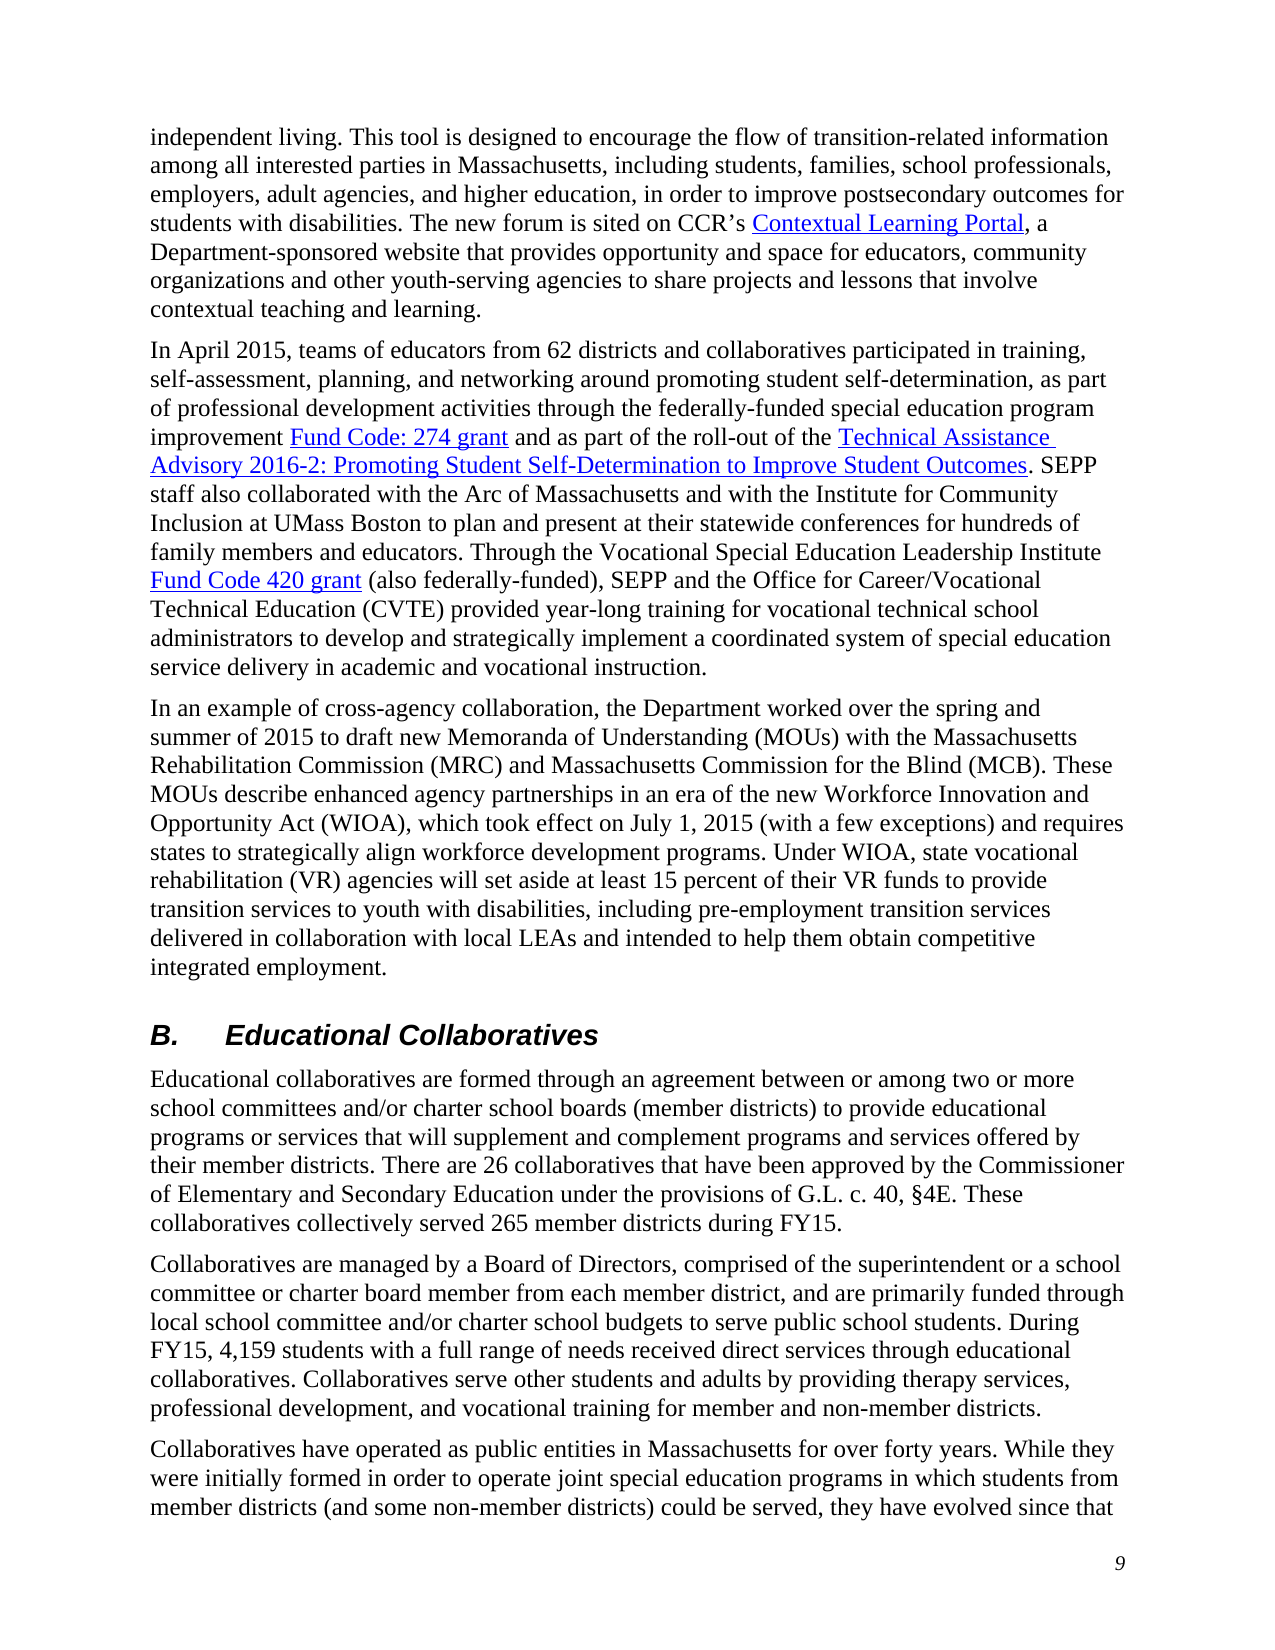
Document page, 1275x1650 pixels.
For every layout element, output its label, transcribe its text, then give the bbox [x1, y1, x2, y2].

text Educational collaboratives are formed through an agreement between or among two or more school committees and/or charter school boards (member districts) to provide educational programs or services that will supplement and complement programs and services offered by their member districts. There are 26 collaboratives that have been approved by the Commissioner of Elementary and Secondary Education under the provisions of G.L. c. 40, §4E. These collaboratives collectively served 265 member districts during FY15. [150, 1064, 1125, 1237]
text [150, 122, 1125, 323]
text Collaboratives are managed by a Board of Directors, comprised of the superintendent or a school committee or charter board member from each member district, and are primarily funded through local school committee and/or charter school budgets to serve public school students. During FY15, 4,159 students with a full range of needs received direct services through educational collaboratives. Collaboratives serve other students and adults by providing therapy services, professional development, and vocational training for member and non-member districts. [150, 1249, 1125, 1422]
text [150, 1434, 1125, 1520]
text In April 2015, teams of educators from 62 districts and collaboratives participated in training, self-assessment, planning, and networking around promoting student self-determination, as part of professional development activities through the federally-funded special education program improvement Fund Code: 274 grant and as part of the roll-out of the Technical Assistance Advisory 2016-2: Promoting Student Self-Determination to Improve Student Outcomes. SEPP staff also collaborated with the Arc of Massachusetts and with the Institute for Community Inclusion at UMass Boston to plan and present at their statewide conferences for hundreds of family members and educators. Through the Vocational Special Education Leadership Institute Fund Code 420 grant (also federally-funded), SEPP and the Office for Career/Vocational Technical Education (CVTE) provided year-long training for vocational technical school administrators to develop and strategically implement a coordinated system of special education service delivery in academic and vocational instruction. [150, 336, 1125, 681]
subtitle B. Educational Collaboratives [150, 1018, 1125, 1052]
text In an example of cross-agency collaboration, the Department worked over the spring and summer of 2015 to draft new Memoranda of Understanding (MOUs) with the Massachusetts Rehabilitation Commission (MRC) and Massachusetts Commission for the Blind (MCB). These MOUs describe enhanced agency partnerships in an era of the new Workforce Innovation and Opportunity Act (WIOA), which took effect on July 1, 2015 (with a few exceptions) and requires states to strategically align workforce development programs. Under WIOA, state vocational rehabilitation (VR) agencies will set aside at least 15 percent of their VR funds to provide transition services to youth with disabilities, including pre-employment transition services delivered in collaboration with local LEAs and intended to help them obtain competitive integrated employment. [150, 693, 1125, 981]
